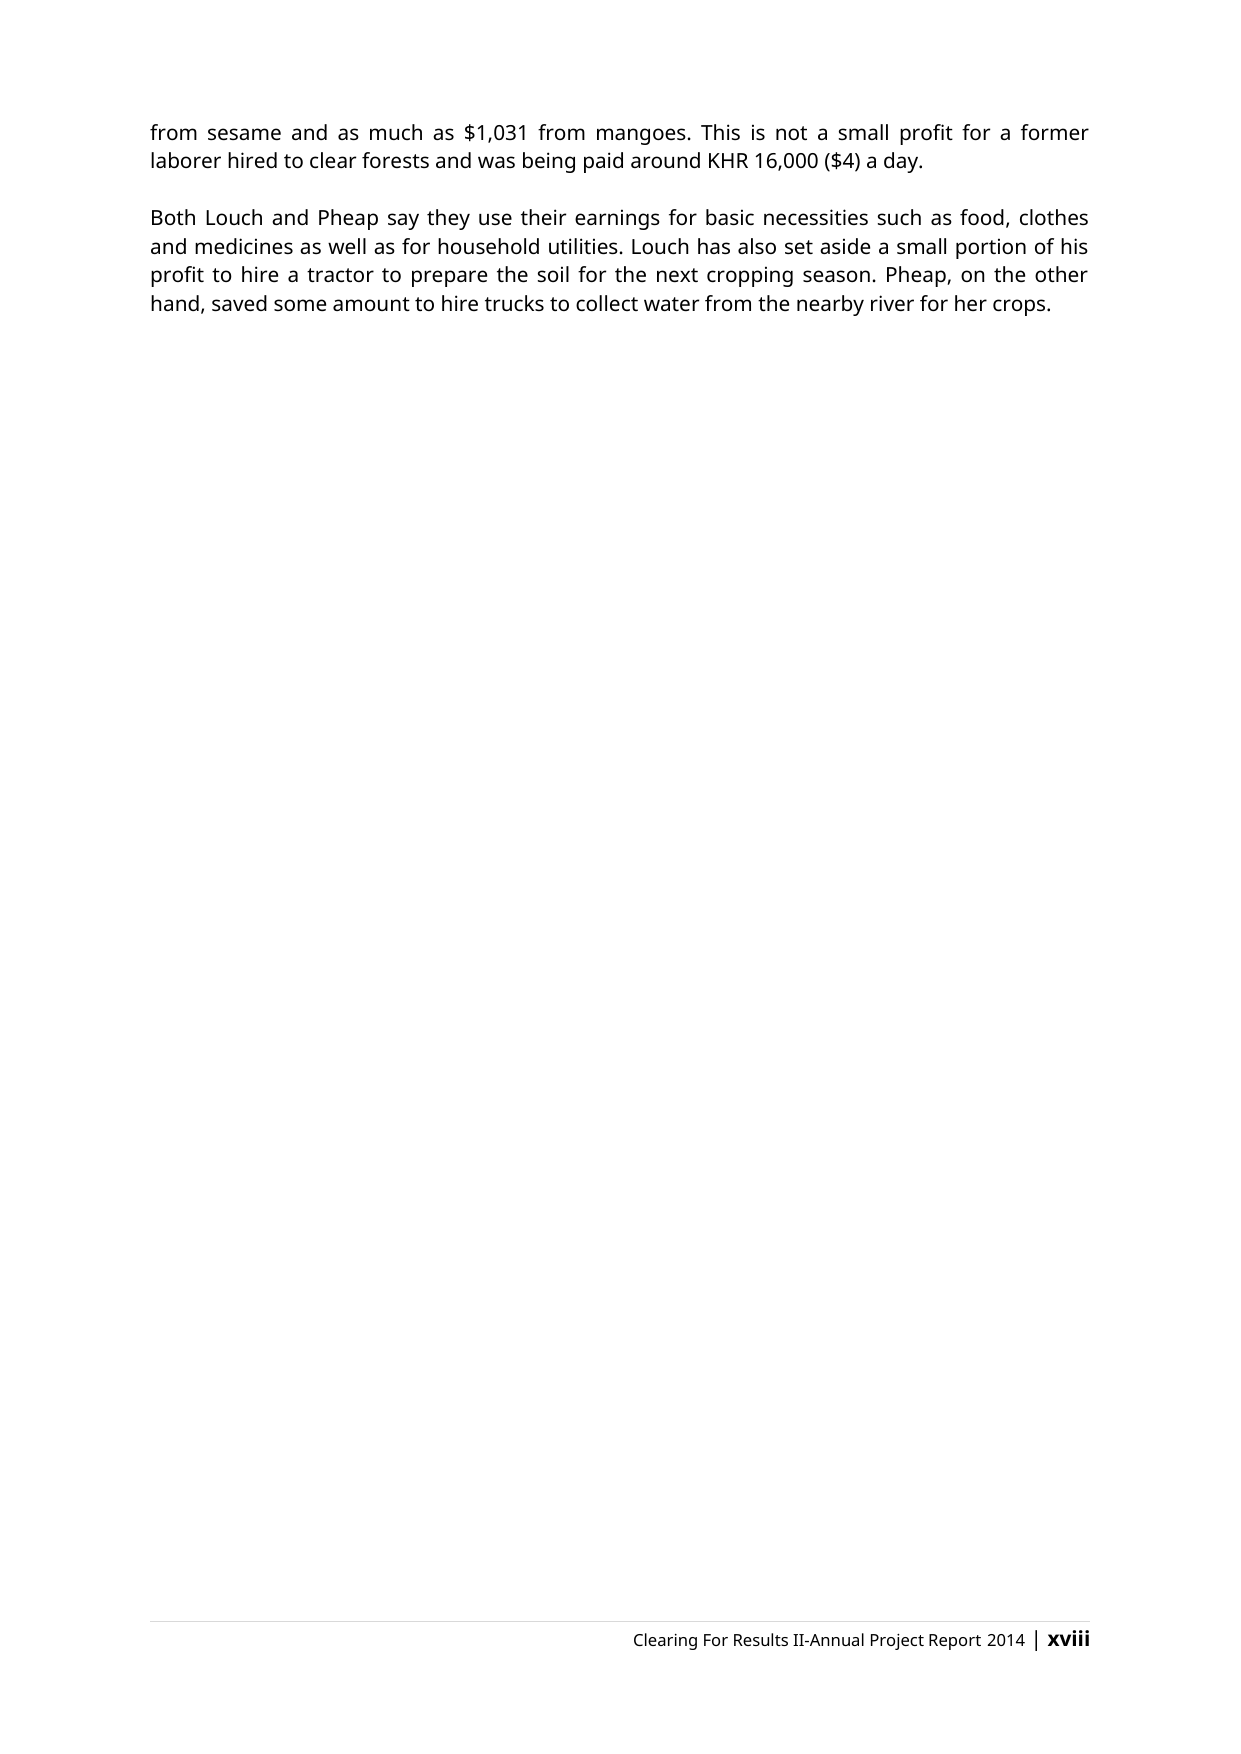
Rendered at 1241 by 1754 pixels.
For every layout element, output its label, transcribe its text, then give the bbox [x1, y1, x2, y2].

text Both Louch and Pheap say they use their earnings for basic necessities such as food, clothes and medicines as well as for household utilities. Louch has also set aside a small portion of his profit to hire a tractor to prepare the soil for the next cropping season. Pheap, on the other hand, saved some amount to hire trucks to collect water from the nearby river for her crops. [150, 203, 1090, 317]
